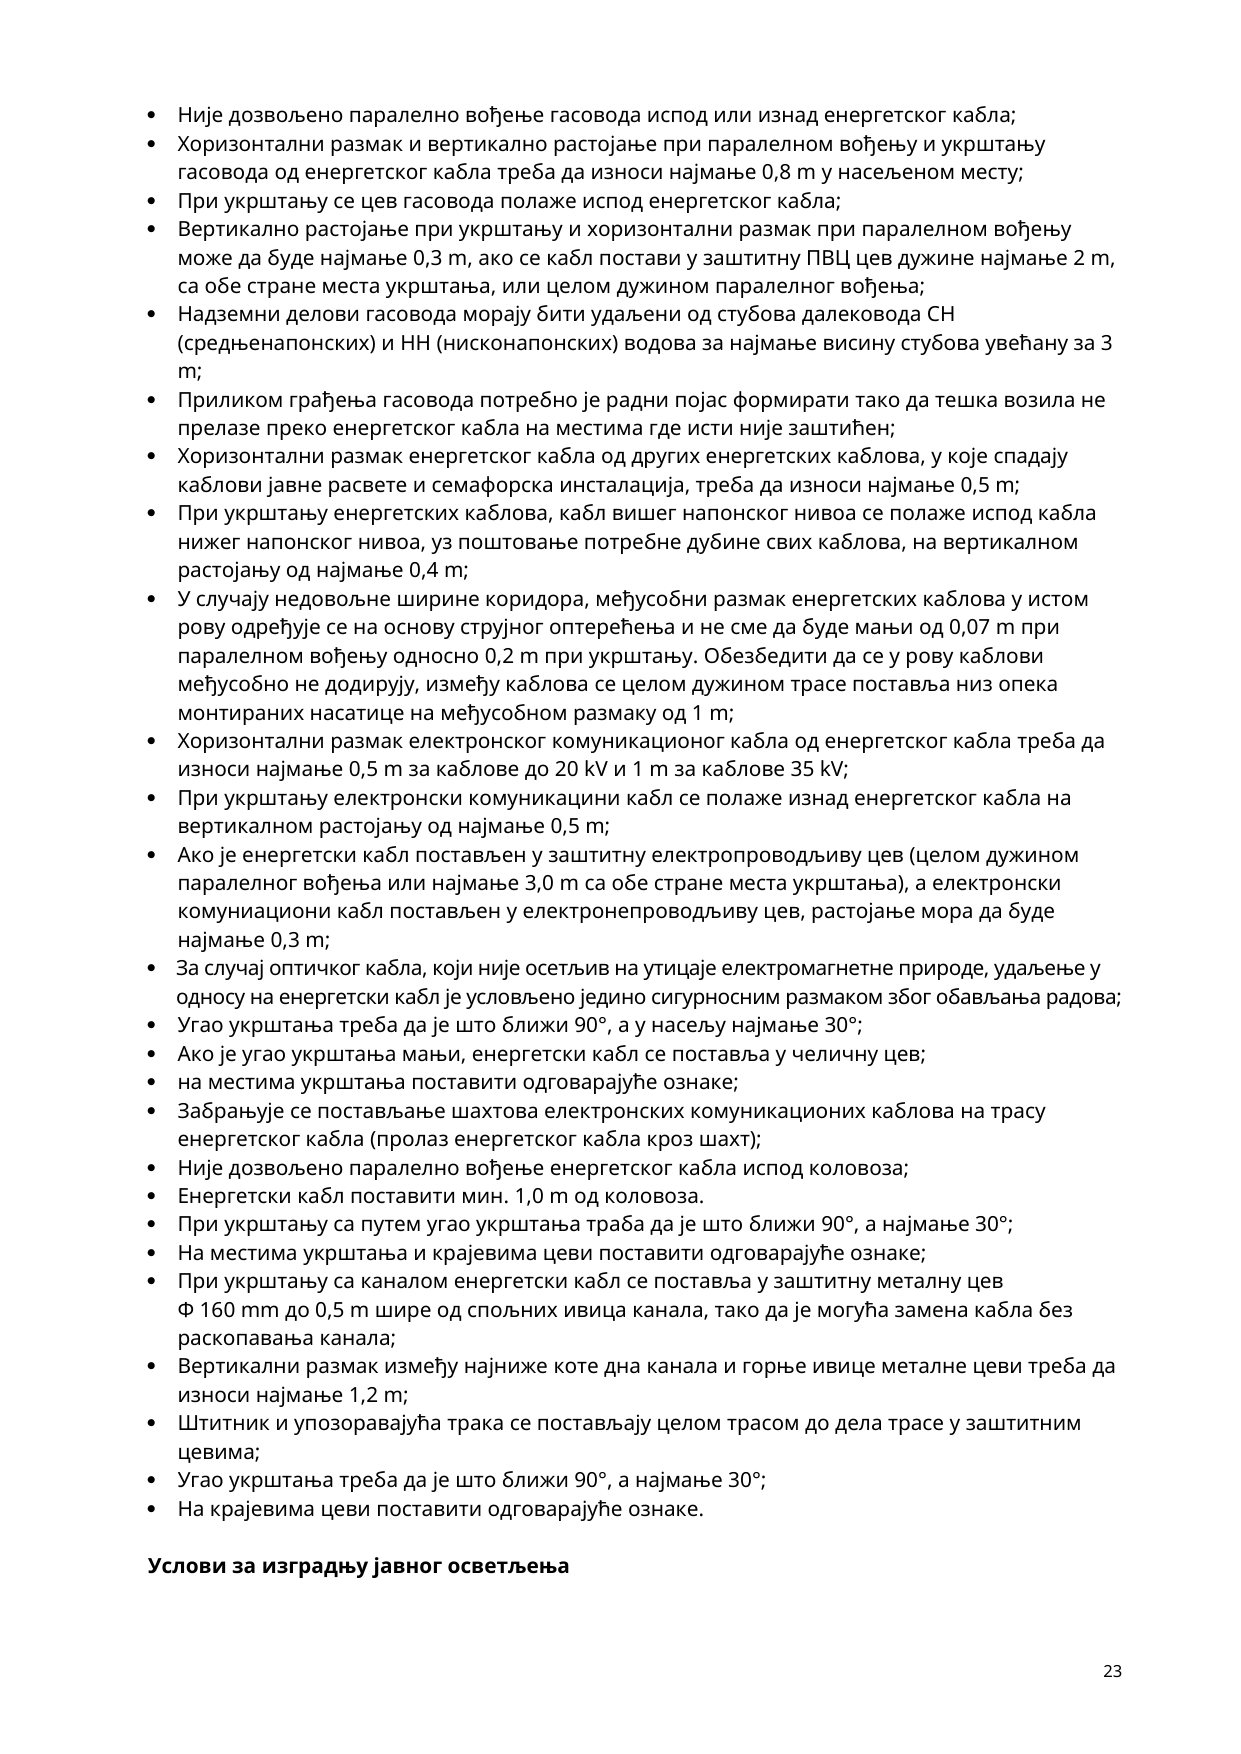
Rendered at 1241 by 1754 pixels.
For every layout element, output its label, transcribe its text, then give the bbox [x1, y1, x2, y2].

list За случај оптичког кабла, који није осетљив на утицаје електромагнетне природе, удаљење у односу на енергетски кабл je условљено једино сигурносним размаком због обављања радова; [148, 953, 1122, 1010]
list При укрштању са путем угао укрштања траба да je што ближи 90°, a најмање 30°; [148, 1209, 1122, 1238]
list Хоризонтални размак електронског комуникационог кабла од енергетског кабла треба да износи најмање 0,5 m за каблове до 20 kV и 1 m за каблове 35 kV; [148, 726, 1122, 783]
list Приликом грађења гасовода потребно je радни појас формирати тако да тешка возила не прелазе преко енергетског кабла на местима где исти није заштићен; [148, 385, 1122, 442]
list При укрштању се цев гасовода полаже испод енергетског кабла; [148, 186, 1122, 214]
list Штитник и упозоравајућа трака се постављају целом трасом до дела трасе у заштитним цевима; [148, 1408, 1122, 1465]
list Није дозвољено паралелно вођење гасовода испод или изнад енергетског кабла; [148, 100, 1122, 129]
text Услови за изградњу јавног осветљењa [148, 1551, 1122, 1579]
list нa местима укрштања поставити одговарајуће ознаке; [148, 1067, 1122, 1096]
list Надземни делови гасовода морају бити удаљени од стубова далековода СН (средњенапонских) и НН (нисконапонских) водова за најмање висину стубова увећану за 3 m; [148, 299, 1122, 385]
list При укрштању енергетских каблова, кабл вишег напонског нивоа се полаже испод кабла нижег напонског нивоа, уз поштовање потребне дубине свих каблова, на вертикалном растојању од најмање 0,4 m; [148, 498, 1122, 584]
list Вертикални размак између најниже коте дна канала и горње ивице металне цеви треба да износи најмање 1,2 m; [148, 1352, 1122, 1408]
list Нa крајевима цеви поставити одговарајуће ознаке. [148, 1494, 1122, 1522]
list Хоризонтални размак и вертикално растојање при паралелном вођењу и укрштању гасовода од енергетског кабла треба да износи најмање 0,8 m у насељеном месту; [148, 129, 1122, 186]
list У случају недовољне ширине коридора, међусобни размак енергетских каблова у истом рову одређује се на основу струјног оптерећења и не сме да буде мањи од 0,07 m при паралелном вођењу односно 0,2 m при укрштању. Обезбедити да се у рову каблови међусобно не додирују, између каблова се целом дужином трасе поставља низ опека монтираних насатице на међусобном размаку од 1 m; [148, 584, 1122, 726]
list При укрштању са каналом енергетски кабл се поставља у заштитну металну цев Ф 160 mm до 0,5 m шире од спољних ивица канала, тако да je могућа замена кабла без раскопавања канала; [148, 1266, 1122, 1352]
list Ако je енергетски кабл постављен у заштитну електропроводљиву цев (целом дужином паралелног вођења или најмање 3,0 m са обе стране места укрштања), a електронски комуниациони кабл постављен у електронепроводљиву цев, растојање мора да буде најмање 0,3 m; [148, 840, 1122, 953]
list Угао укрштања треба да je што ближи 90°, a најмање 30°; [148, 1465, 1122, 1494]
list Угао укрштања треба да je што ближи 90°, a у насељу најмање 30°; [148, 1010, 1122, 1039]
list Хоризонтални размак енергетског кабла од других енергетских каблова, у које спадају каблови јавне расвете и семафорска инсталација, треба да износи најмање 0,5 m; [148, 442, 1122, 498]
list Није дозвољено паралелнo вођење енергетског кабла испод коловоза; [148, 1153, 1122, 1181]
list Забрањује се постављање шахтова електронских комуникационих каблова на трасу енергетског кабла (пролаз енергетског кабла кроз шахт); [148, 1096, 1122, 1153]
list Ако je угао укрштања мањи, енергетски кабл се поставља у челичну цев; [148, 1039, 1122, 1067]
list Нa местима укрштања и крајевима цеви поставити одговарајуће ознаке; [148, 1238, 1122, 1266]
list Енергетски кабл поставити мин. 1,0 m од коловоза. [148, 1181, 1122, 1209]
list Вертикално растојање при укрштању и хоризонтални размак при паралелном вођењу може да буде најмање 0,3 m, ако се кабл постави у заштитну ПВЦ цев дужине најмање 2 m, са обе стране места укрштања, или целом дужином паралелног вођења; [148, 214, 1122, 299]
list При укрштању електронски комуникацини кабл се полаже изнад енергетског кабла на вертикалном растојању од најмање 0,5 m; [148, 783, 1122, 840]
